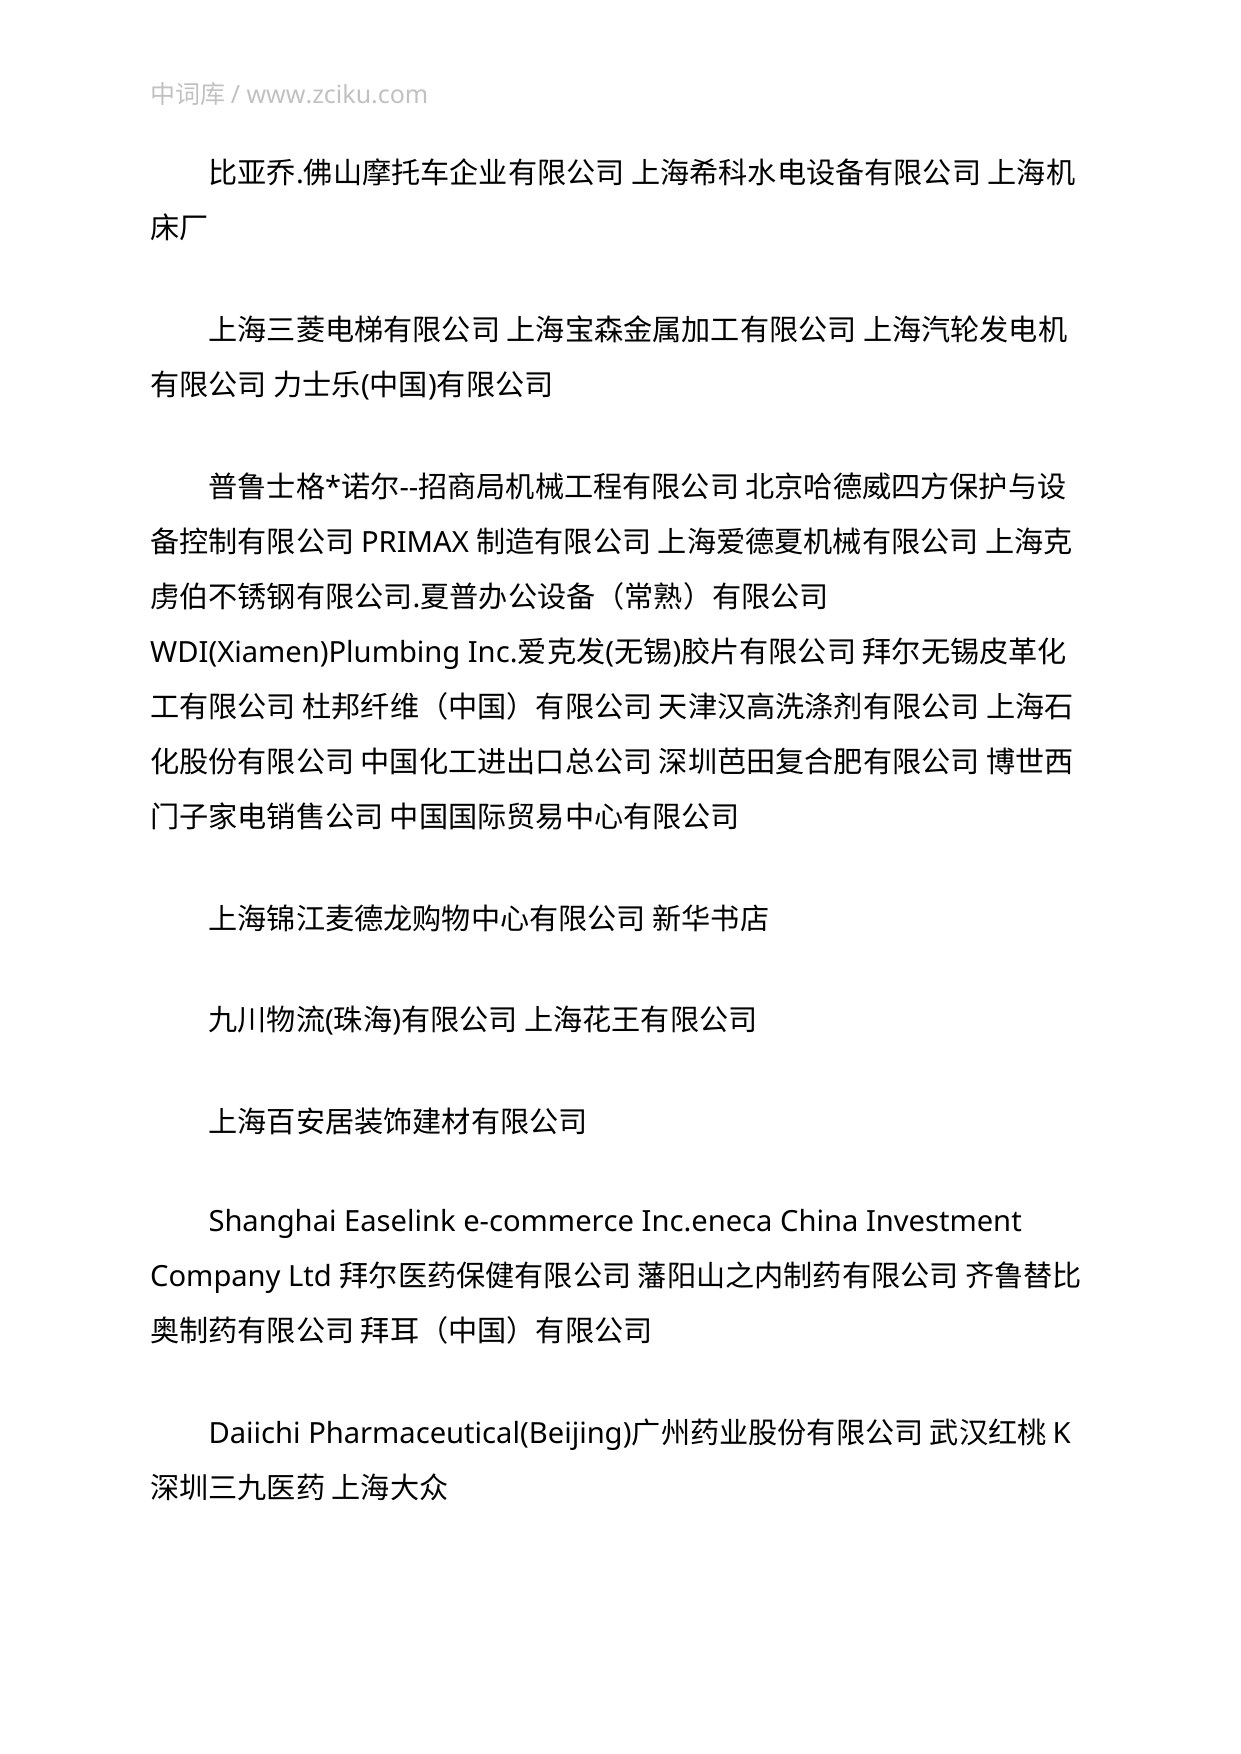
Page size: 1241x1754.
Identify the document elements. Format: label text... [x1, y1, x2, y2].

text 上海百安居装饰建材有限公司 [150, 1099, 1090, 1141]
text 上海三菱电梯有限公司 上海宝森金属加工有限公司 上海汽轮发电机有限公司 力士乐(中国)有限公司 [150, 307, 1090, 404]
text 上海锦江麦德龙购物中心有限公司 新华书店 [150, 895, 1090, 937]
text Shanghai Easelink e-commerce Inc.eneca China Investment Company Ltd 拜尔医药保健有限公司 藩阳山之内制药有限公司 齐鲁替比奥制药有限公司 拜耳（中国）有限公司 [150, 1201, 1090, 1350]
text 普鲁士格*诺尔--招商局机械工程有限公司 北京哈德威四方保护与设备控制有限公司 PRIMAX 制造有限公司 上海爱德夏机械有限公司 上海克虏伯不锈钢有限公司.夏普办公设备（常熟）有限公司 WDI(Xiamen)Plumbing Inc.爱克发(无锡)胶片有限公司 拜尔无锡皮革化工有限公司 杜邦纤维（中国）有限公司 天津汉高洗涤剂有限公司 上海石化股份有限公司 中国化工进出口总公司 深圳芭田复合肥有限公司 博世西门子家电销售公司 中国国际贸易中心有限公司 [150, 464, 1090, 836]
text 九川物流(珠海)有限公司 上海花王有限公司 [150, 997, 1090, 1039]
text Daiichi Pharmaceutical(Beijing)广州药业股份有限公司 武汉红桃K 深圳三九医药 上海大众 [150, 1410, 1090, 1507]
text 比亚乔.佛山摩托车企业有限公司 上海希科水电设备有限公司 上海机床厂 [150, 150, 1090, 247]
